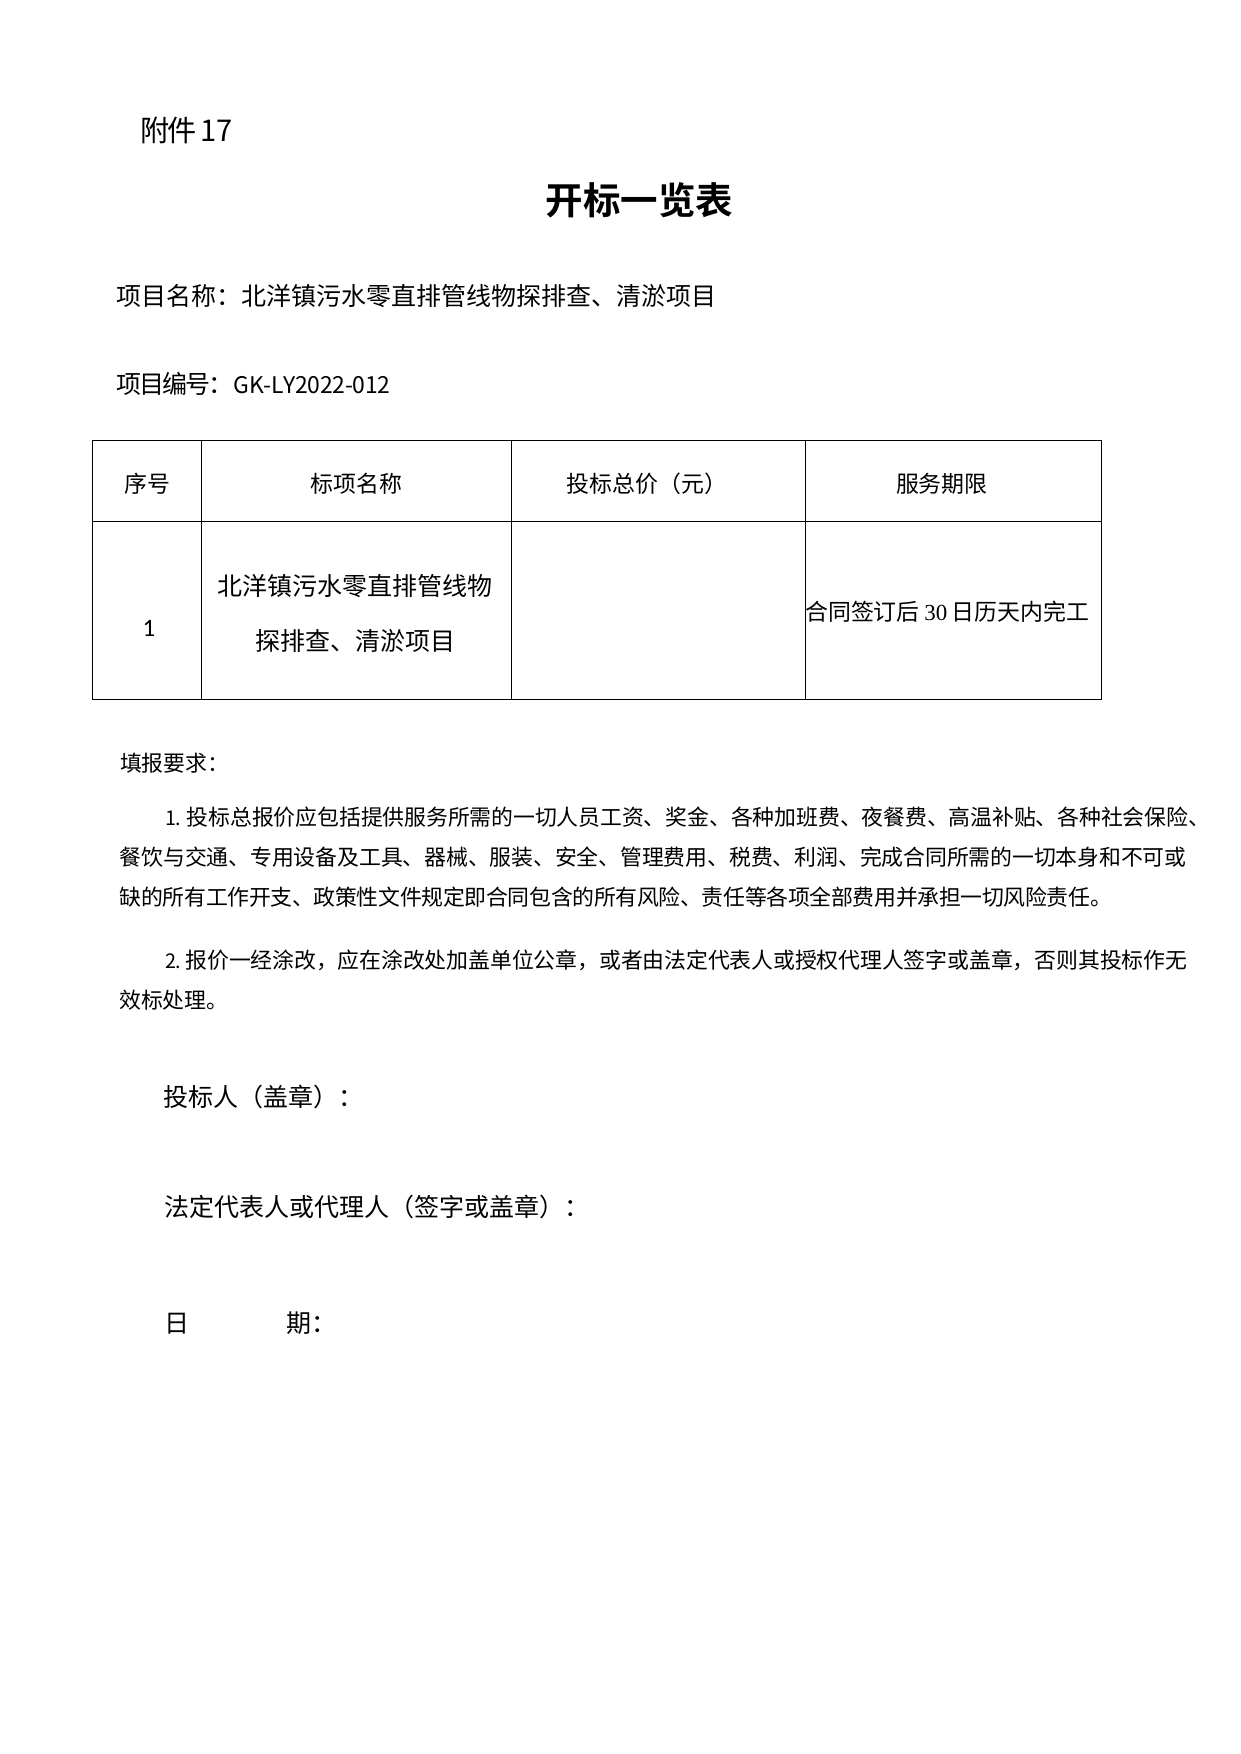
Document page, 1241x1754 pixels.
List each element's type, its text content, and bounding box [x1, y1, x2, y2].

text 填报要求： [120, 746, 1198, 778]
table_cell 1 [93, 522, 201, 699]
table_header 投标总价（元） [512, 441, 805, 521]
table_cell [512, 522, 805, 699]
text 法定代表人或代理人（签字或盖章）： [164, 1187, 1198, 1224]
text 投标人（盖章）： [164, 1078, 1198, 1114]
list 投标总报价应包括提供服务所需的一切人员工资、奖金、各种加班费、夜餐费、高温补贴、各种社会保险、餐饮与交通、专用设备及工具、器械、服装、安全、管理费用、税费、利润、完成合同所需的一切本身和不可或缺的所有工作开支、政策性文件规定即合同包含的所有风险、责任等各项全部费用并承担一切风险责任。 [119, 800, 1188, 911]
list 报价一经涂改，应在涂改处加盖单位公章，或者由法定代表人或授权代理人签字或盖章，否则其投标作无效标处理。 [119, 943, 1188, 1014]
table_header 标项名称 [202, 441, 511, 521]
text 日 期： [164, 1304, 1198, 1340]
table_header 序号 [93, 441, 201, 521]
text 项目名称：北洋镇污水零直排管线物探排查、清淤项目 [117, 276, 898, 312]
text 开标一览表 [545, 171, 1198, 225]
text 项目编号：GK-LY2022-012 [117, 364, 898, 401]
text 附件 17 [92, 108, 243, 150]
table_header 服务期限 [806, 441, 1101, 521]
table_cell 合同签订后30日历天内完工 [806, 522, 1101, 699]
table_cell 北洋镇污水零直排管线物探排查、清淤项目 [202, 522, 511, 699]
